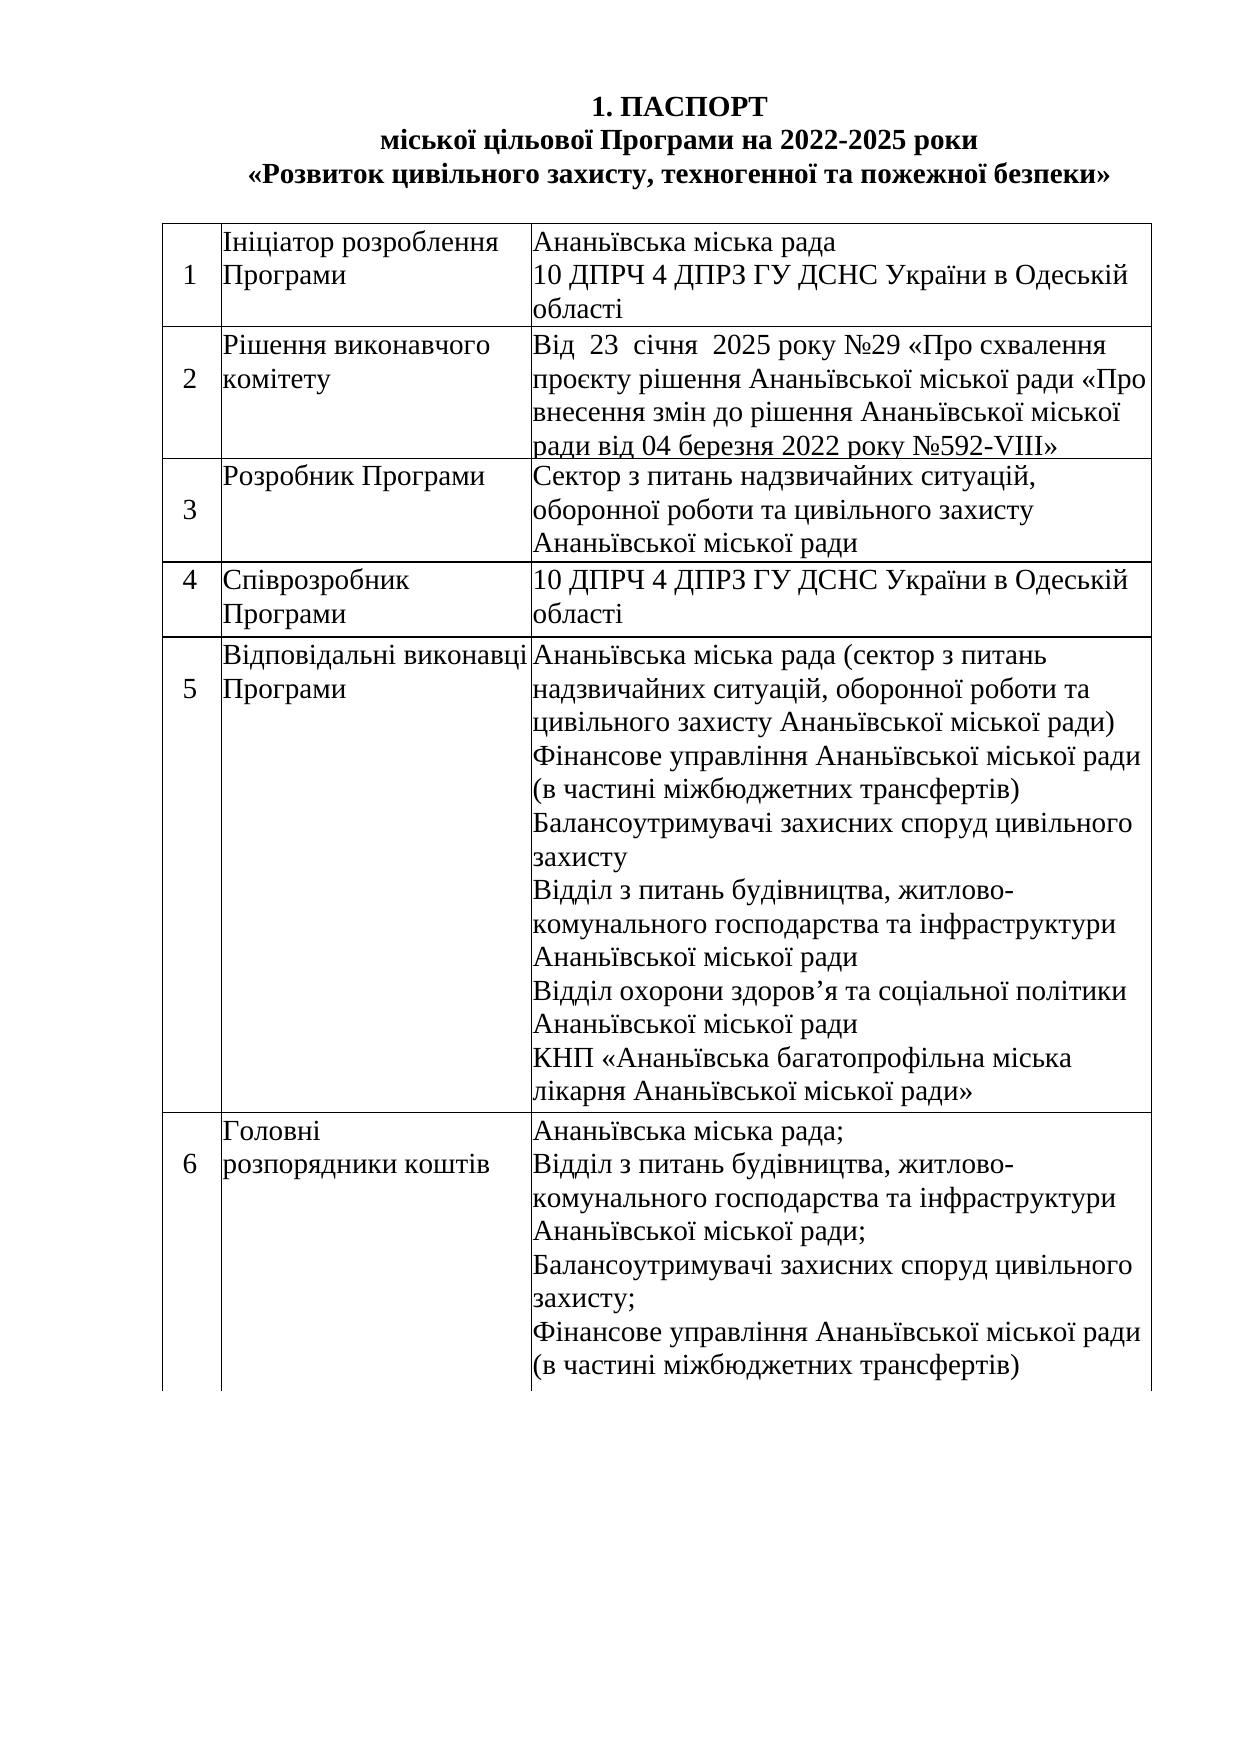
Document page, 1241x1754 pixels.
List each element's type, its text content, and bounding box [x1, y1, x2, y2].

table_header Ананьївська міська рада 10 ДПРЧ 4 ДПРЗ ГУ ДСНС України в Одеській області [532, 224, 1151, 326]
table_cell Ананьївська міська рада (сектор з питань надзвичайних ситуацій, оборонної роботи та цивільного захисту Ананьївської міської ради) Фінансове управління Ананьївської міської ради (в частині міжбюджетних трансфертів) Балансоутримувачі захисних споруд цивільного захисту Відділ з питань будівництва, житлово-комунального господарства та інфраструктури Ананьївської міської ради Відділ охорони здоров’я та соціальної політики Ананьївської міської ради КНП «Ананьївська багатопрофільна міська лікарня Ананьївської міської ради» [532, 638, 1151, 1112]
table_cell Головні розпорядники коштів [222, 1113, 531, 1391]
text 1. ПАСПОРТ [177, 89, 1181, 122]
table_cell 4 [163, 563, 221, 636]
text міської цільової Програми на 2022-2025 роки «Розвиток цивільного захисту, техногенної та пожежної безпеки» [177, 122, 1181, 189]
table_cell 6 [163, 1113, 221, 1391]
table_cell Сектор з питань надзвичайних ситуацій, оборонної роботи та цивільного захисту Ананьївської міської ради [532, 459, 1151, 561]
table_cell 3 [163, 459, 221, 561]
table_cell 2 [163, 327, 221, 457]
table_cell Рішення виконавчого комітету [222, 327, 531, 457]
table_cell Ананьївська міська рада; Відділ з питань будівництва, житлово-комунального господарства та інфраструктури Ананьївської міської ради; Балансоутримувачі захисних споруд цивільного захисту; Фінансове управління Ананьївської міської ради (в частині міжбюджетних трансфертів) [532, 1113, 1151, 1391]
table_header Ініціатор розроблення Програми [222, 224, 531, 326]
table_cell Розробник Програми [222, 459, 531, 561]
table_cell 10 ДПРЧ 4 ДПРЗ ГУ ДСНС України в Одеській області [532, 563, 1151, 636]
table_cell 5 [163, 638, 221, 1112]
table_cell Від 23 січня 2025 року №29 «Про схвалення проєкту рішення Ананьївської міської ради «Про внесення змін до рішення Ананьївської міської ради від 04 березня 2022 року №592-VIII» [532, 327, 1151, 457]
table_cell Співрозробник Програми [222, 563, 531, 636]
table_cell Відповідальні виконавці Програми [222, 638, 531, 1112]
table_header 1 [163, 224, 221, 326]
